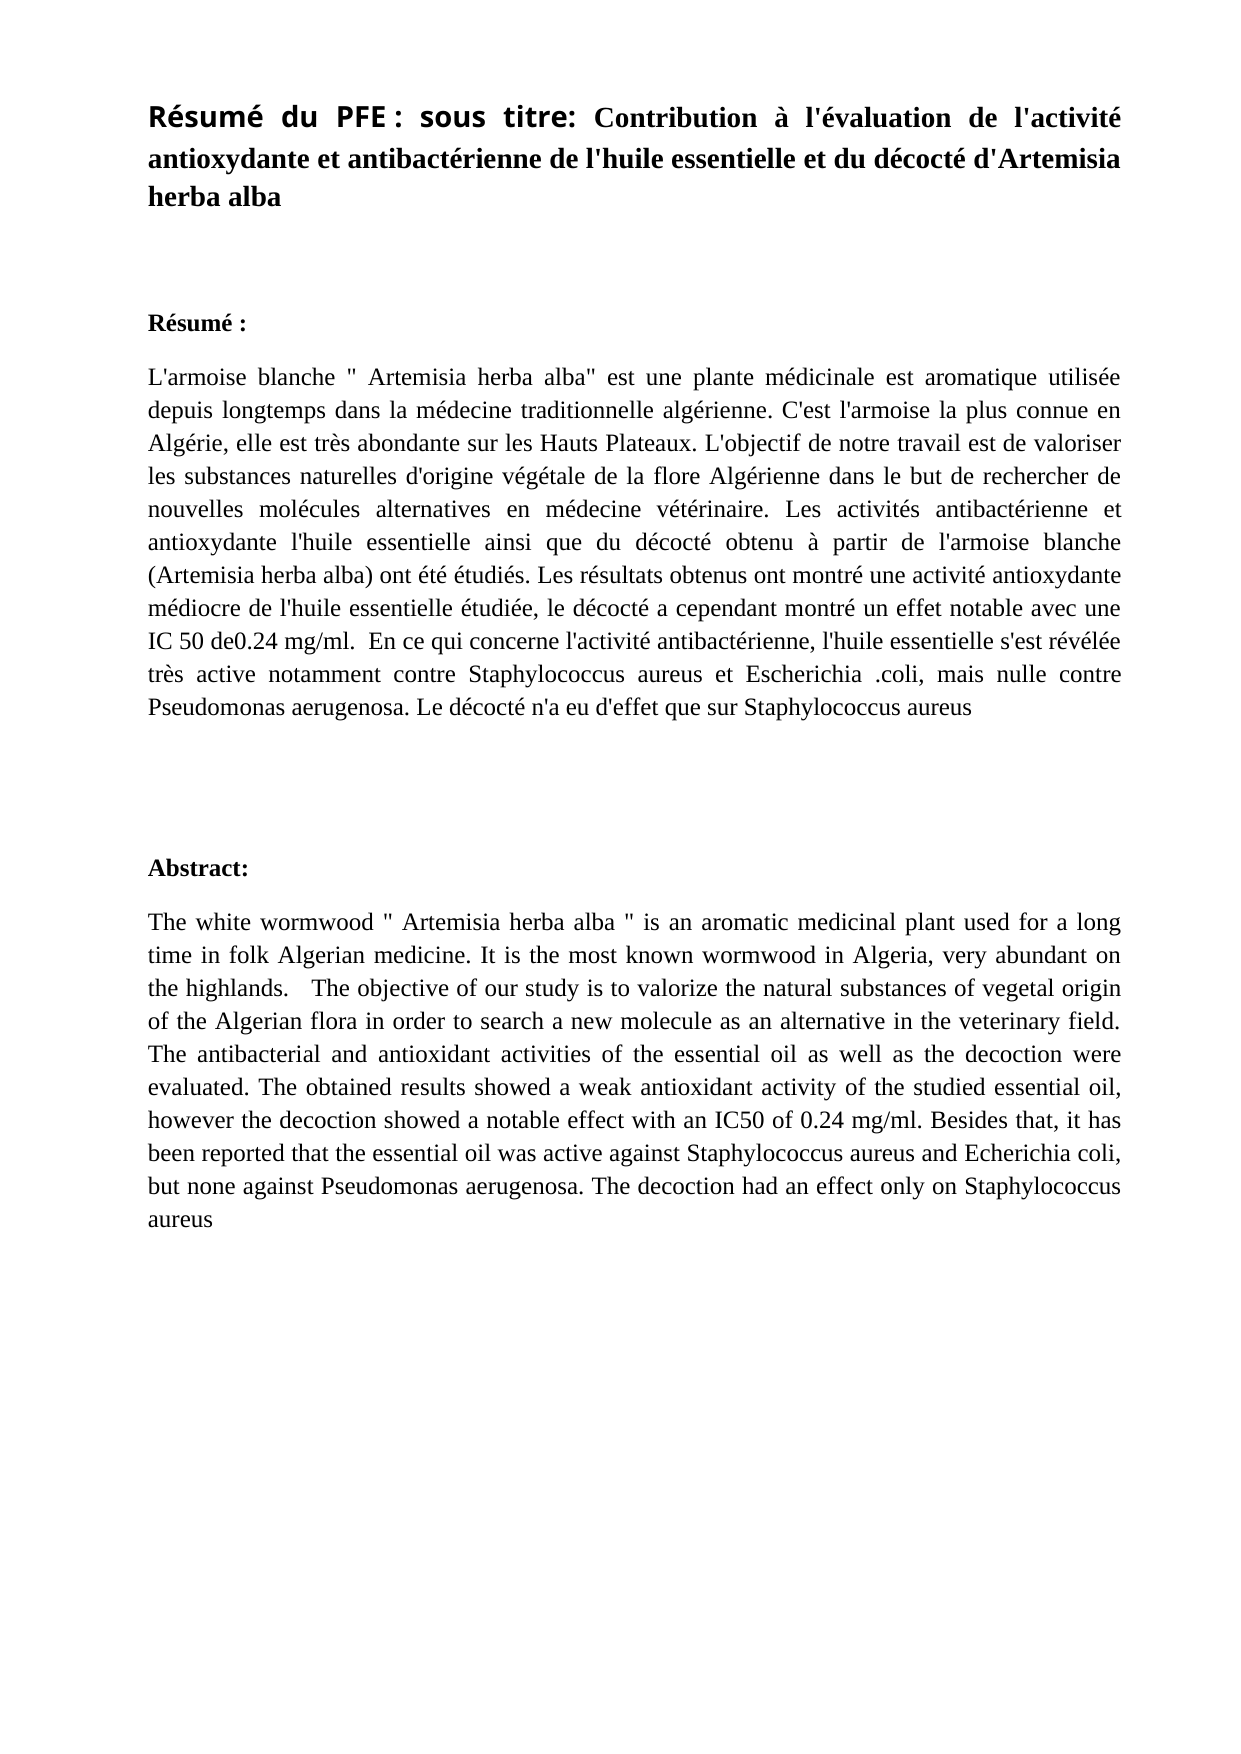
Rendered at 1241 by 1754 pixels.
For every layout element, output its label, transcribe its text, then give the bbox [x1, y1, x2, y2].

text Abstract: [148, 853, 1122, 882]
text Résumé : [148, 308, 1122, 337]
text Résumé du PFE : sous titre: Contribution à l'évaluation de l'activité antioxydante et antibactérienne de l'huile essentielle et du décocté d'Artemisia herba alba [148, 96, 1122, 141]
text Résumé du PFE : sous titre: Contribution à l'évaluation de l'activité antioxydante et antibactérienne de l'huile essentielle et du décocté d'Artemisia herba alba [148, 174, 1122, 213]
